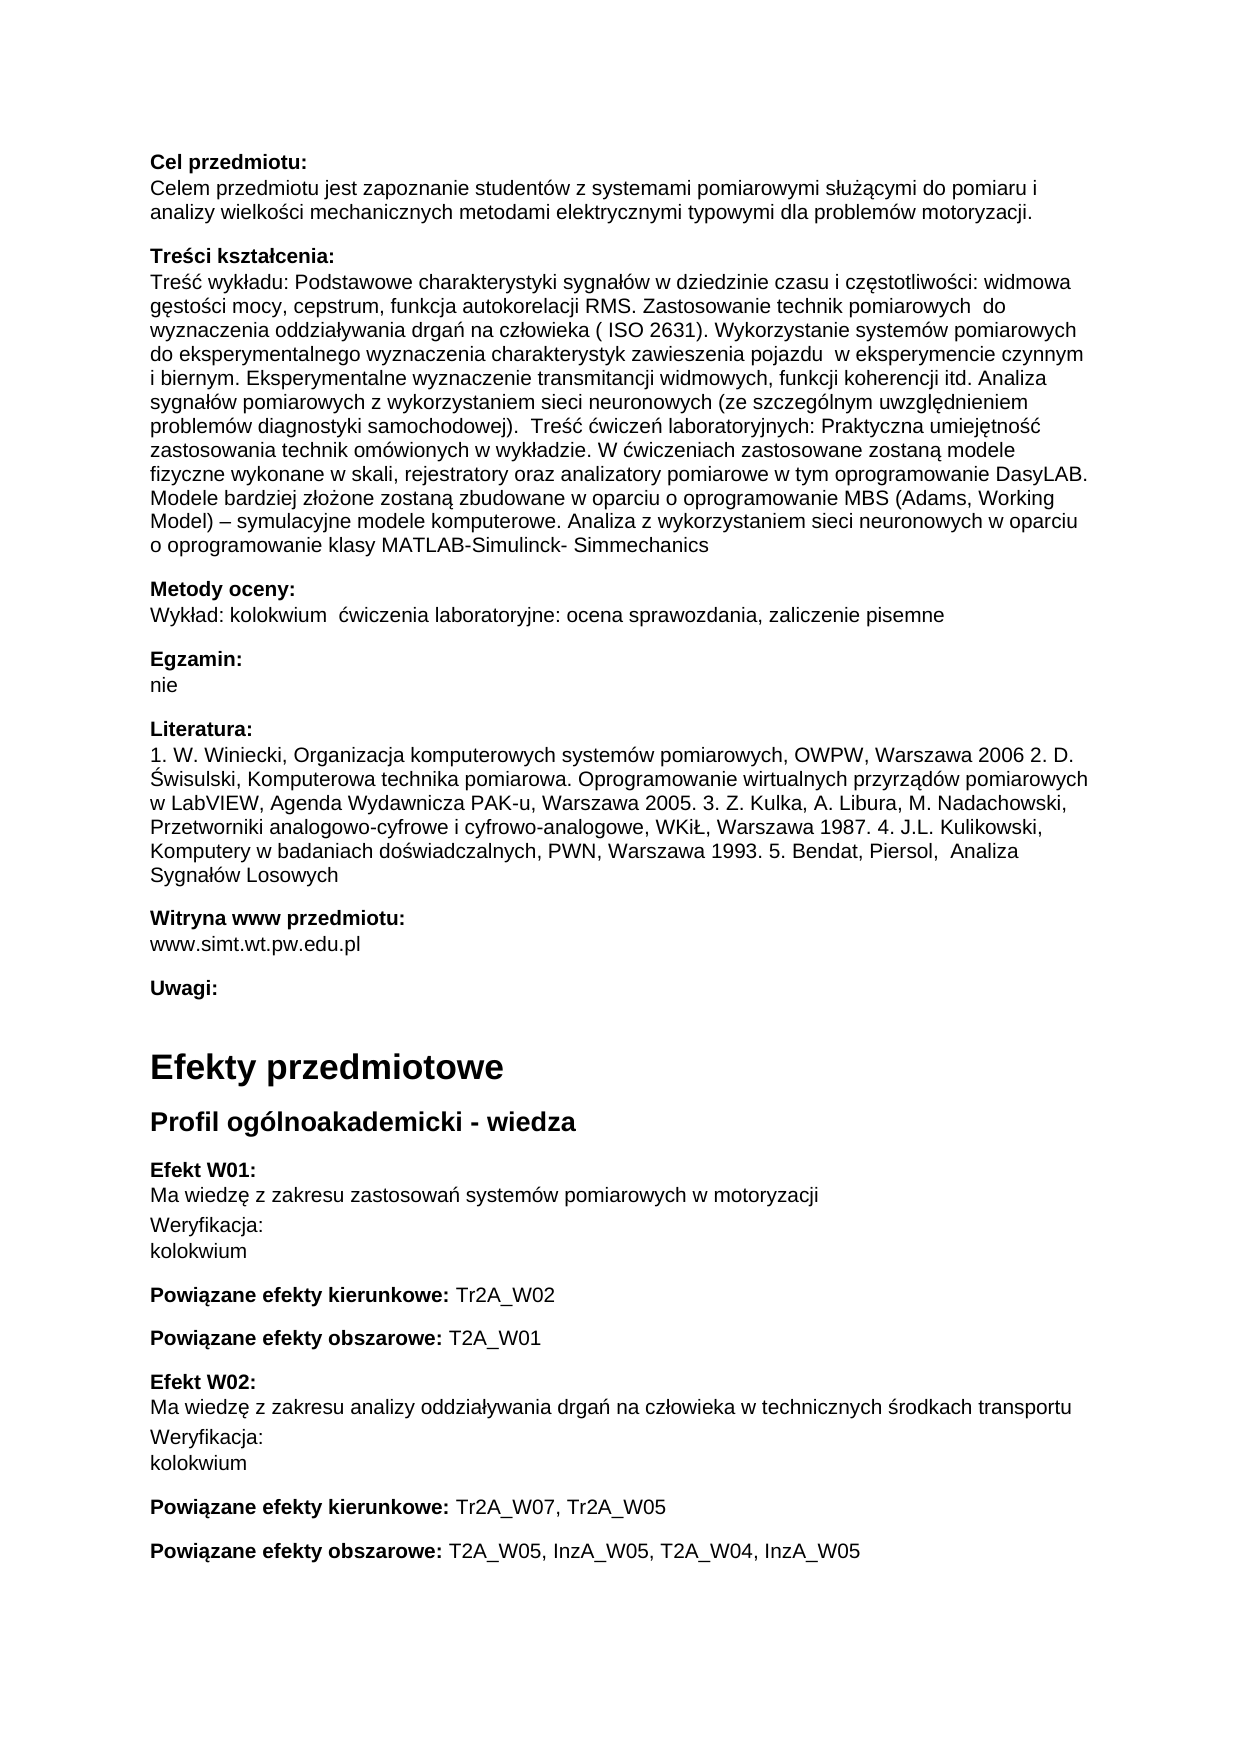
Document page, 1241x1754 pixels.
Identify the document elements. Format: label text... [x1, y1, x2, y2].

text kolokwium [150, 1239, 1090, 1263]
text kolokwium [150, 1451, 1090, 1475]
text Efekt W01: [150, 1157, 1090, 1181]
subtitle Profil ogólnoakademicki - wiedza [150, 1106, 1090, 1138]
subtitle Efekty przedmiotowe [150, 1046, 1090, 1087]
text Weryfikacja: [150, 1213, 1090, 1237]
text 1. W. Winiecki, Organizacja komputerowych systemów pomiarowych, OWPW, Warszawa 2006 2. D. Świsulski, Komputerowa technika pomiarowa. Oprogramowanie wirtualnych przyrządów pomiarowych w LabVIEW, Agenda Wydawnicza PAK-u, Warszawa 2005. 3. Z. Kulka, A. Libura, M. Nadachowski, Przetworniki analogowo-cyfrowe i cyfrowo-analogowe, WKiŁ, Warszawa 1987. 4. J.L. Kulikowski, Komputery w badaniach doświadczalnych, PWN, Warszawa 1993. 5. Bendat, Piersol, Analiza Sygnałów Losowych [150, 743, 1090, 886]
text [150, 1495, 1090, 1519]
text Powiązane efekty kierunkowe: Tr2A_W02 [150, 1282, 1090, 1306]
text Literatura: [150, 717, 1090, 741]
text Wykład: kolokwium ćwiczenia laboratoryjne: ocena sprawozdania, zaliczenie pisemne [150, 603, 1090, 627]
text Metody oceny: [150, 577, 1090, 601]
text Egzamin: [150, 647, 1090, 671]
text nie [150, 673, 1090, 697]
text Witryna www przedmiotu: [150, 906, 1090, 930]
text Ma wiedzę z zakresu zastosowań systemów pomiarowych w motoryzacji [150, 1182, 1090, 1206]
text Treść wykładu: Podstawowe charakterystyki sygnałów w dziedzinie czasu i częstotliwości: widmowa gęstości mocy, cepstrum, funkcja autokorelacji RMS. Zastosowanie technik pomiarowych do wyznaczenia oddziaływania drgań na człowieka ( ISO 2631). Wykorzystanie systemów pomiarowych do eksperymentalnego wyznaczenia charakterystyk zawieszenia pojazdu w eksperymencie czynnym i biernym. Eksperymentalne wyznaczenie transmitancji widmowych, funkcji koherencji itd. Analiza sygnałów pomiarowych z wykorzystaniem sieci neuronowych (ze szczególnym uwzględnieniem problemów diagnostyki samochodowej). Treść ćwiczeń laboratoryjnych: Praktyczna umiejętność zastosowania technik omówionych w wykładzie. W ćwiczeniach zastosowane zostaną modele fizyczne wykonane w skali, rejestratory oraz analizatory pomiarowe w tym oprogramowanie DasyLAB. Modele bardziej złożone zostaną zbudowane w oparciu o oprogramowanie MBS (Adams, Working Model) – symulacyjne modele komputerowe. Analiza z wykorzystaniem sieci neuronowych w oparciu o oprogramowanie klasy MATLAB-Simulinck- Simmechanics [150, 270, 1090, 557]
text Powiązane efekty obszarowe: T2A_W01 [150, 1326, 1090, 1350]
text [150, 1539, 1090, 1563]
text Cel przedmiotu: [150, 150, 1090, 174]
text Celem przedmiotu jest zapoznanie studentów z systemami pomiarowymi służącymi do pomiaru i analizy wielkości mechanicznych metodami elektrycznymi typowymi dla problemów motoryzacji. [150, 176, 1090, 224]
text Efekt W02: [150, 1370, 1090, 1394]
text Uwagi: [150, 976, 1090, 1000]
text Weryfikacja: [150, 1425, 1090, 1449]
text www.simt.wt.pw.edu.pl [150, 932, 1090, 956]
text Ma wiedzę z zakresu analizy oddziaływania drgań na człowieka w technicznych środkach transportu [150, 1395, 1090, 1419]
text Treści kształcenia: [150, 244, 1090, 268]
